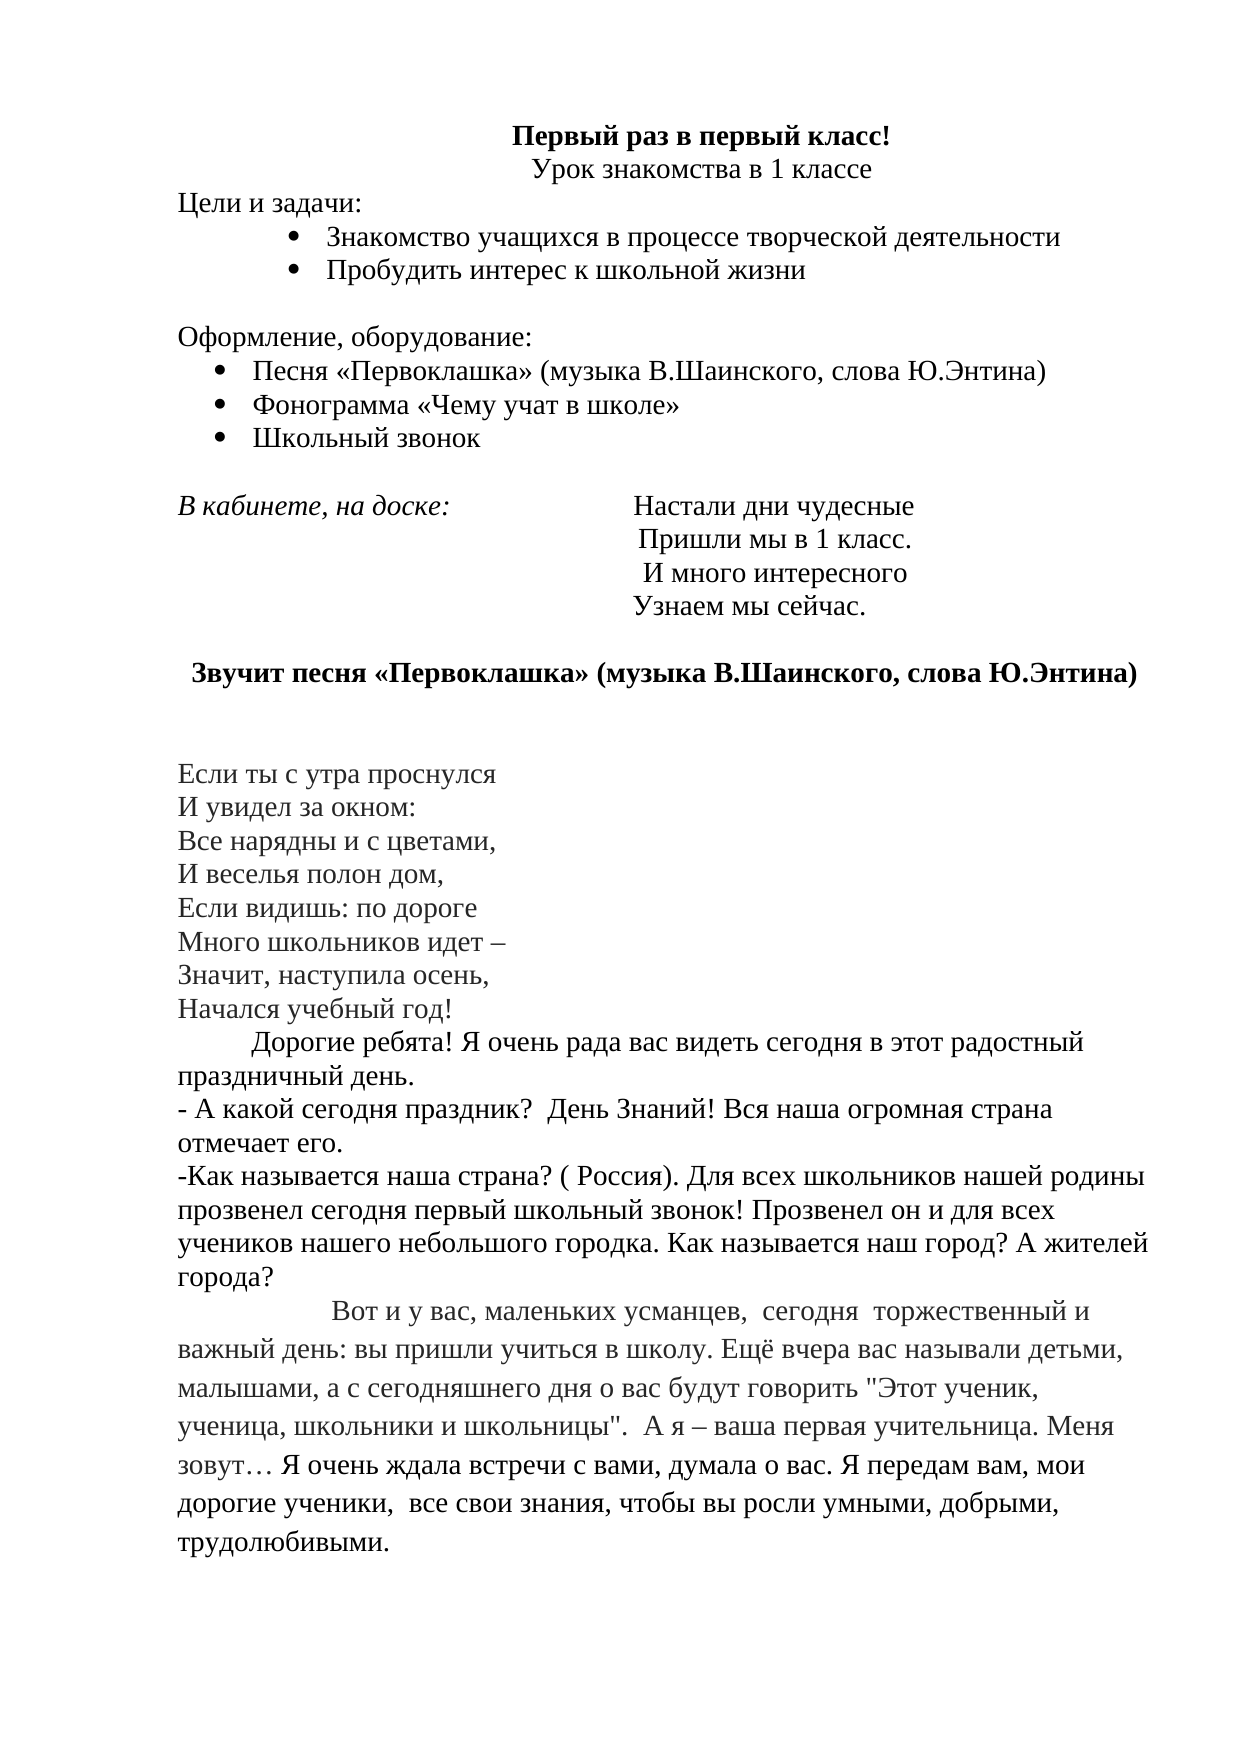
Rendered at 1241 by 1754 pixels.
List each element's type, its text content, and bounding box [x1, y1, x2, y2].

text Начался учебный год! [177, 991, 1152, 1024]
list Фонограмма «Чему учат в школе» [215, 387, 1152, 420]
text -Как называется наша страна? ( Россия). Для всех школьников нашей родины прозвенел сегодня первый школьный звонок! Прозвенел он и для всех учеников нашего небольшого городка. Как называется наш город? А жителей города? [177, 1158, 1152, 1293]
text Вот и у вас, маленьких усманцев, сегодня торжественный и важный день: вы пришли учиться в школу. Ещё вчера вас называли детьми, малышами, а с сегодняшнего дня о вас будут говорить "Этот ученик, ученица, школьники и школьницы". А я – ваша первая учительница. Меня зовут… Я очень ждала встречи с вами, думала о вас. Я передам вам, мои дорогие ученики, все свои знания, чтобы вы росли умными, добрыми, трудолюбивыми. [177, 1293, 1152, 1557]
text Если видишь: по дороге [177, 890, 1152, 924]
text Узнаем мы сейчас. [325, 588, 1152, 622]
text И увидел за окном: [177, 789, 1152, 823]
text Много школьников идет – [177, 924, 1152, 957]
text Урок знакомства в 1 классе [177, 152, 1152, 185]
text И веселья полон дом, [177, 857, 1152, 890]
text И много интересного [325, 555, 1152, 588]
text Значит, наступила осень, [177, 957, 1152, 991]
text Первый раз в первый класс! [177, 118, 1152, 152]
list Знакомство учащихся в процессе творческой деятельности [288, 219, 1152, 252]
text - А какой сегодня праздник? День Знаний! Вся наша огромная страна отмечает его. [177, 1091, 1152, 1158]
text В кабинете, на доске: Настали дни чудесные [177, 488, 1152, 521]
text Пришли мы в 1 класс. [177, 521, 1152, 555]
text Дорогие ребята! Я очень рада вас видеть сегодня в этот радостный праздничный день. [177, 1024, 1152, 1091]
text Цели и задачи: [177, 185, 1152, 219]
list Школьный звонок [215, 420, 1152, 454]
text Звучит песня «Первоклашка» (музыка В.Шаинского, слова Ю.Энтина) [177, 655, 1152, 689]
text Все нарядны и с цветами, [177, 823, 1152, 857]
list Пробудить интерес к школьной жизни [288, 252, 1152, 286]
text Оформление, оборудование: [177, 319, 1152, 353]
list Песня «Первоклашка» (музыка В.Шаинского, слова Ю.Энтина) [215, 353, 1152, 387]
text Если ты с утра проснулся [177, 756, 1152, 789]
